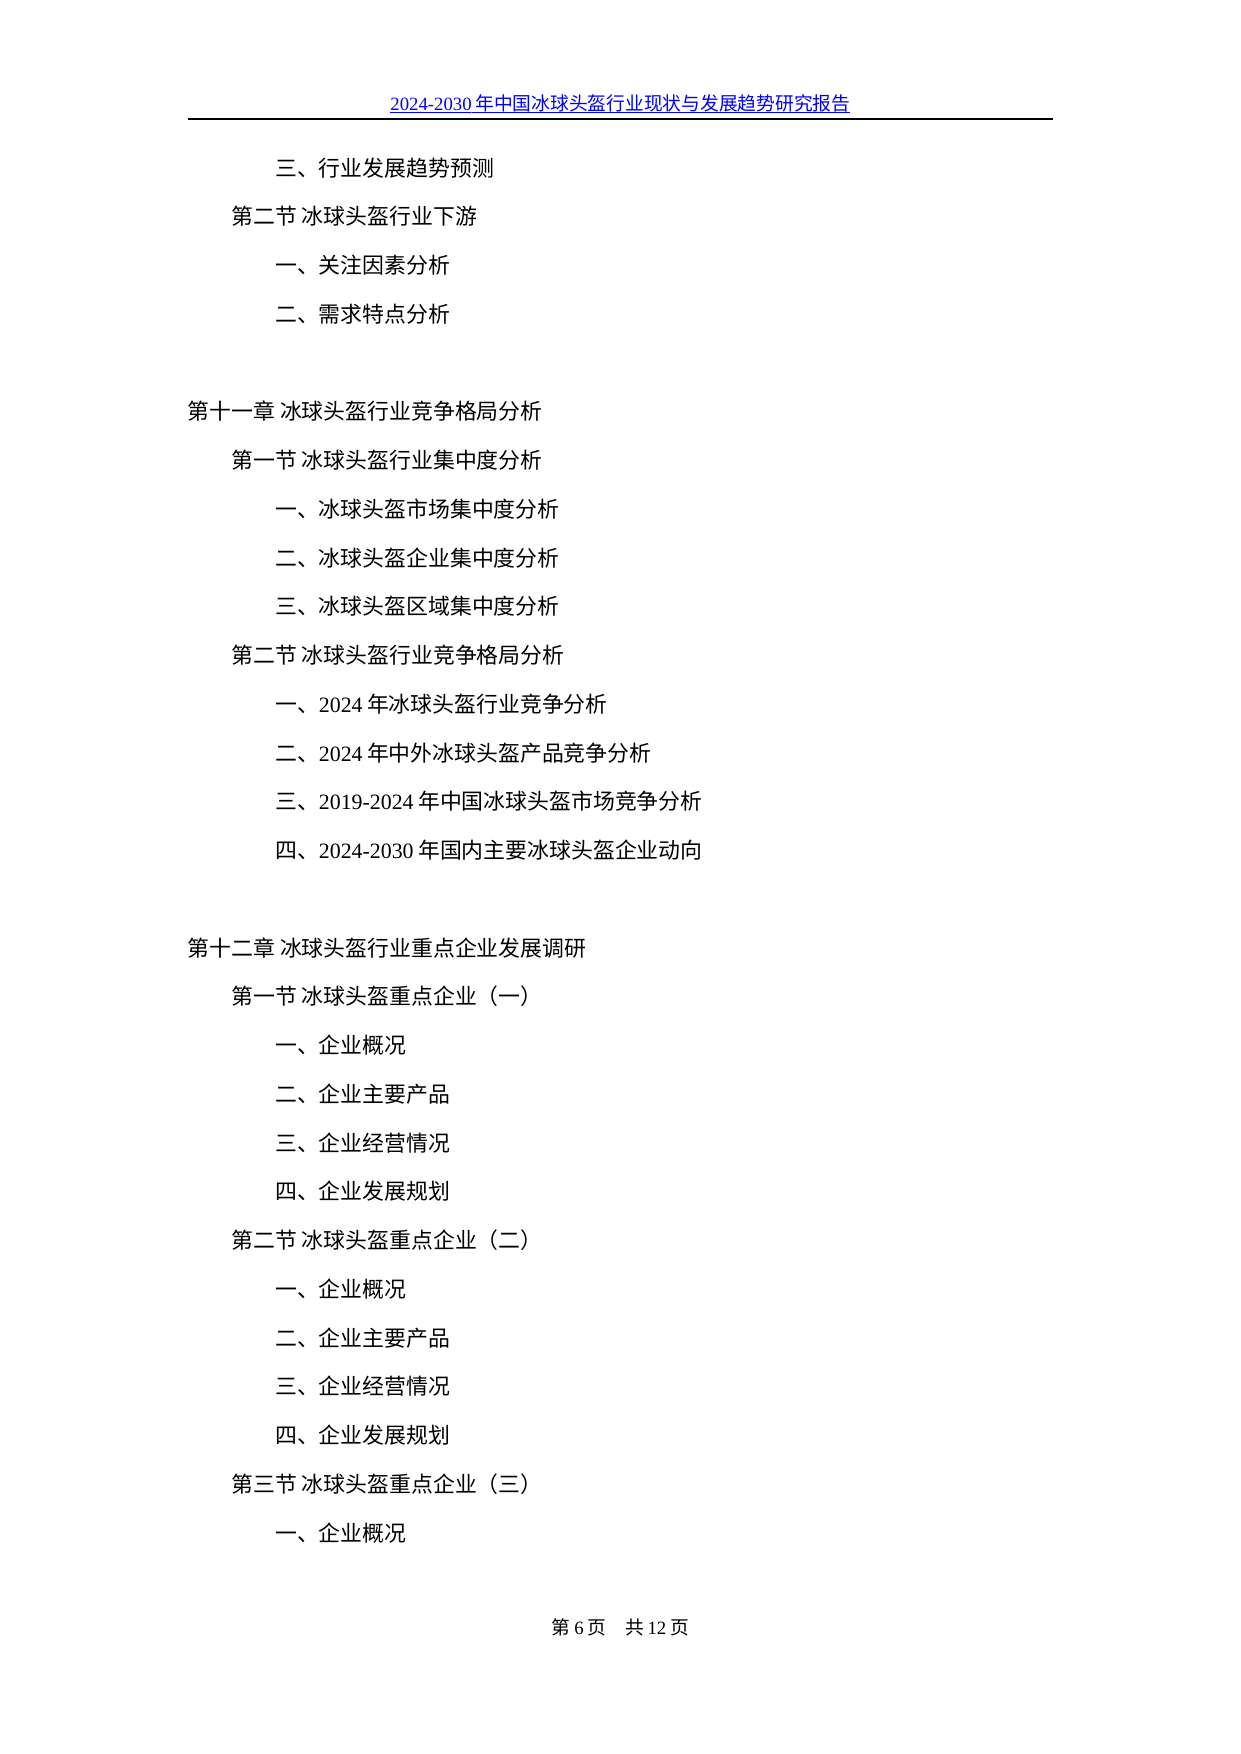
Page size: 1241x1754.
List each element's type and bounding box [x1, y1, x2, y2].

text [187, 150, 1053, 1548]
